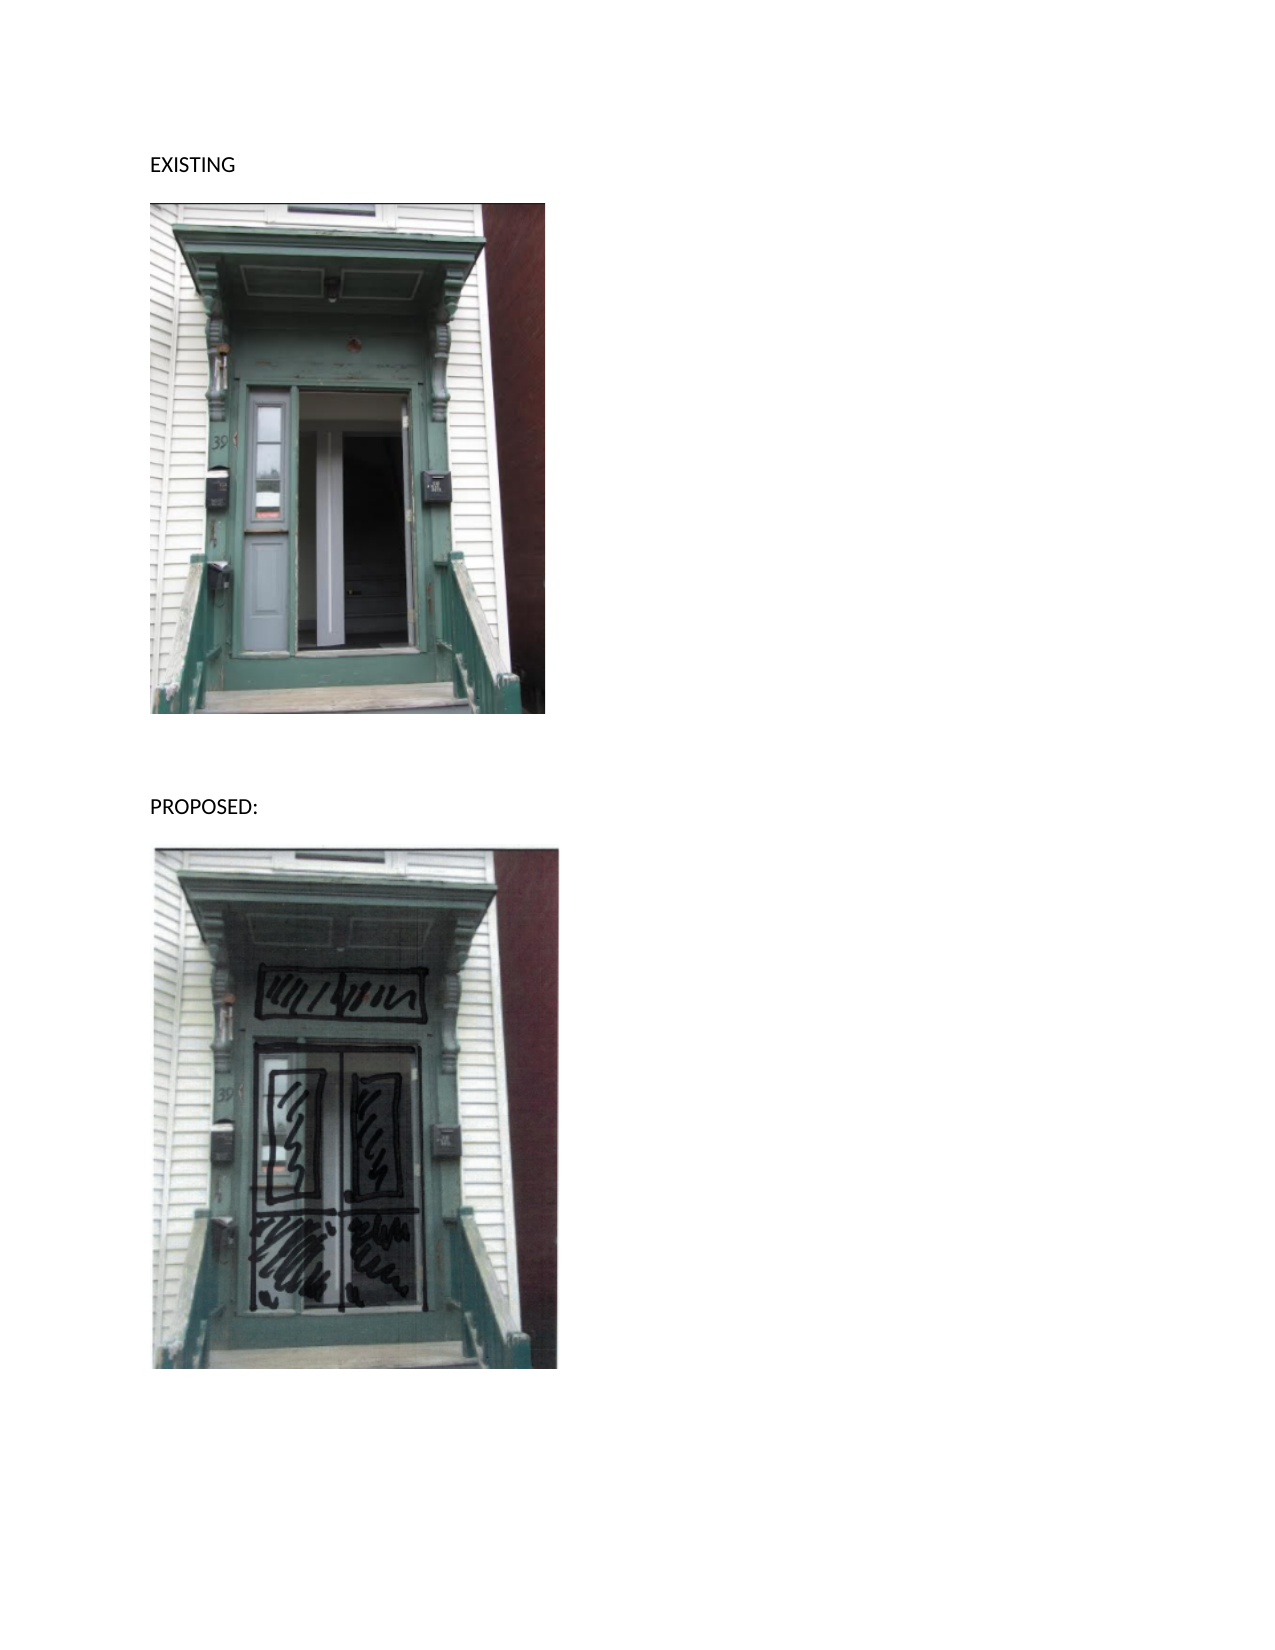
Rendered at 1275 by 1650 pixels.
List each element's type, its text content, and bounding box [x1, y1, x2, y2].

picture [150, 203, 546, 714]
picture [150, 844, 560, 1369]
text EXISTING [150, 150, 1125, 178]
text PROPOSED: [150, 792, 1125, 820]
